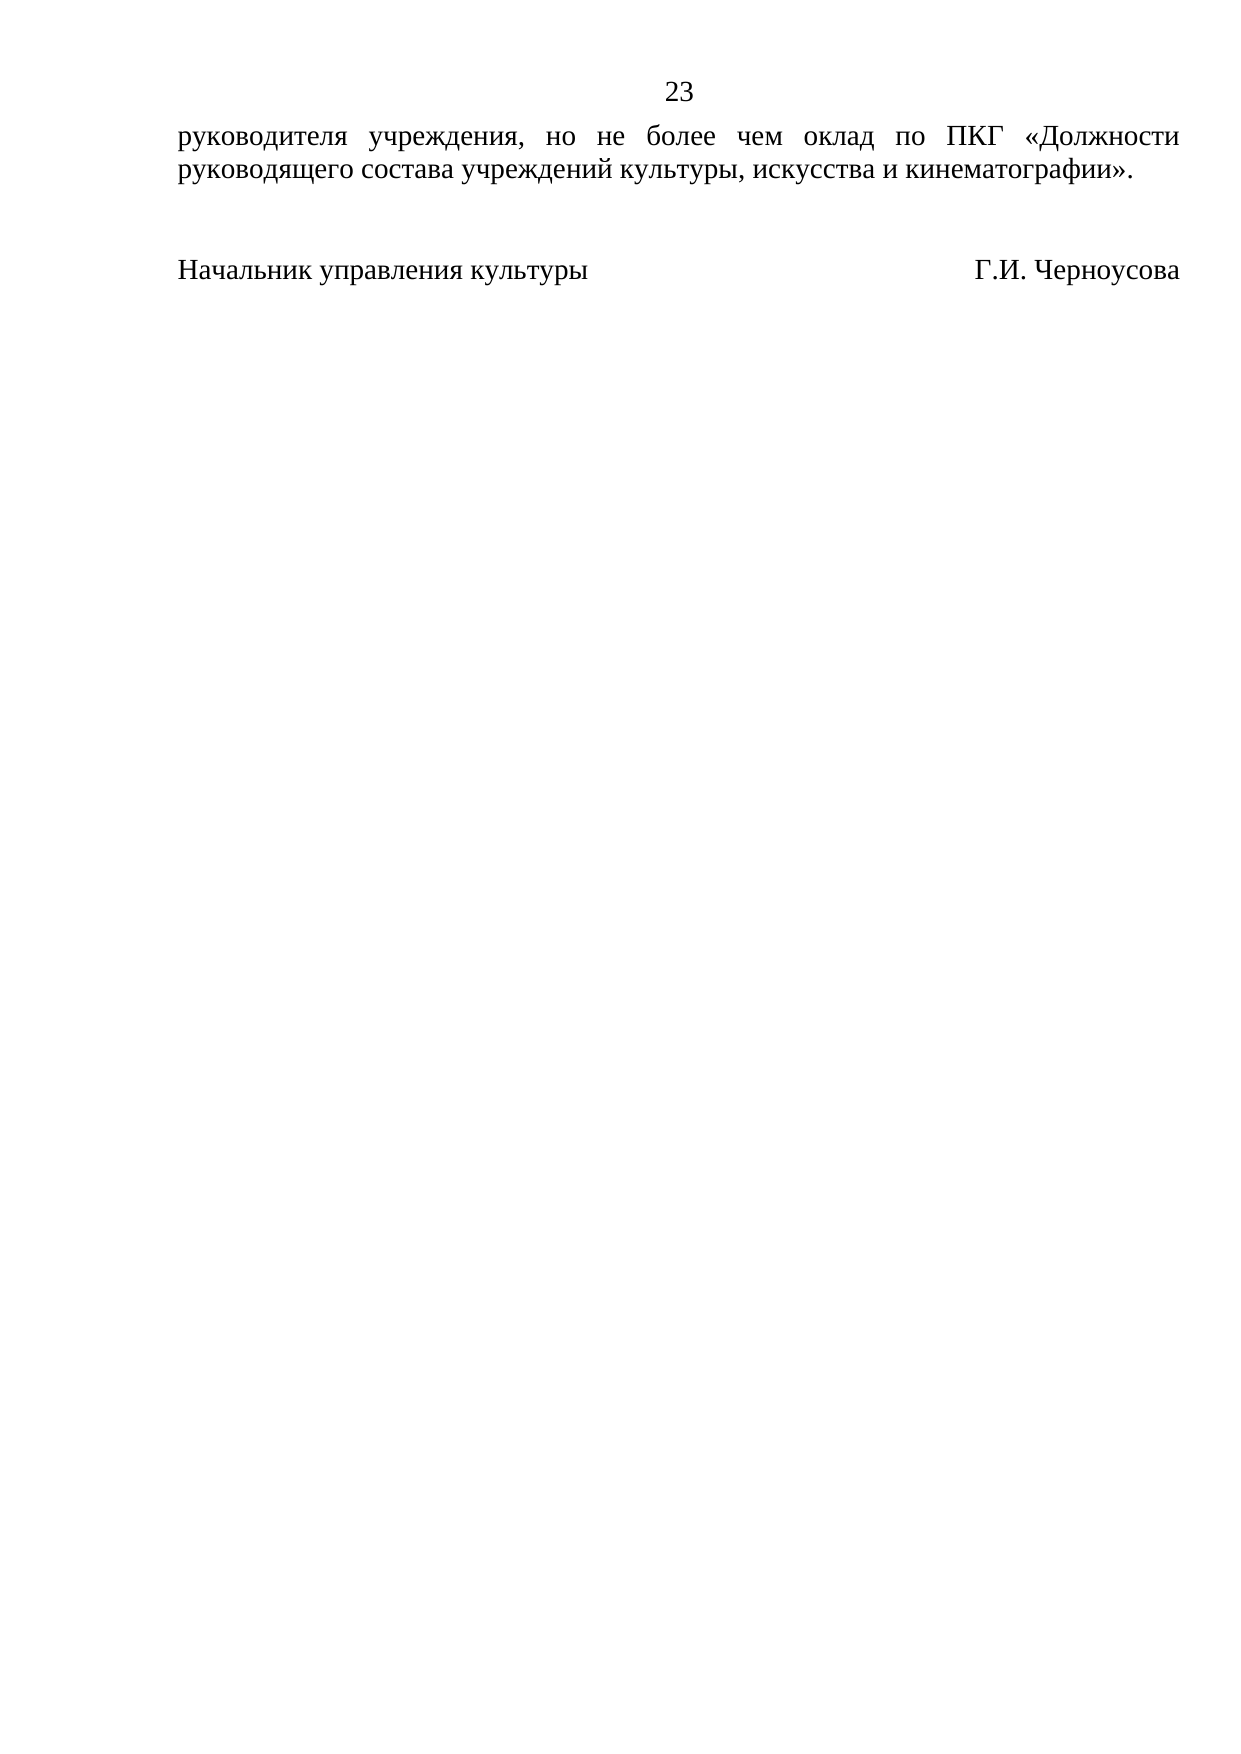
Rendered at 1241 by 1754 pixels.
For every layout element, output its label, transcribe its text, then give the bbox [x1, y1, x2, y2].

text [177, 118, 1181, 185]
text Начальник управления культуры Г.И. Черноусова [177, 252, 1181, 286]
